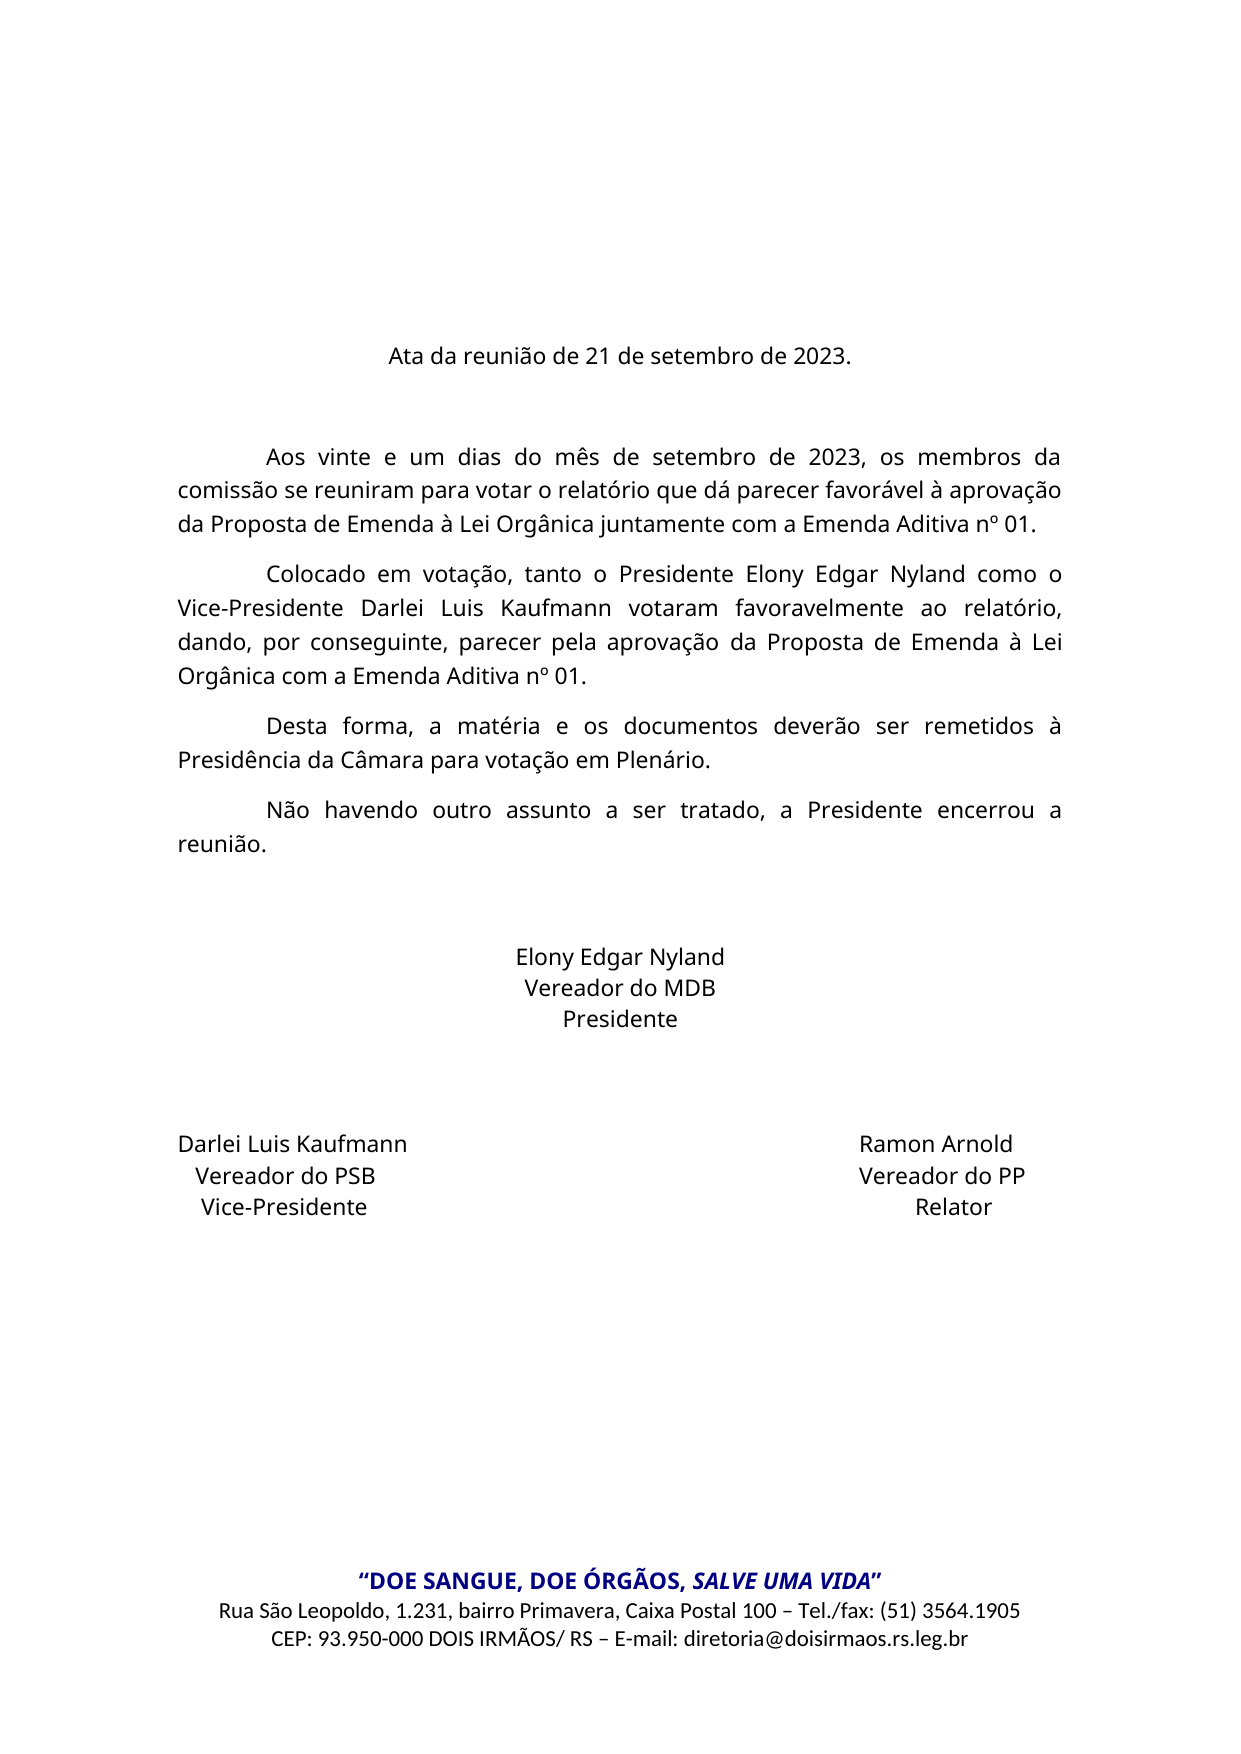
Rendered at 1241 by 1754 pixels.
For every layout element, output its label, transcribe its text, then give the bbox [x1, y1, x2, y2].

text Vereador do MDB [177, 972, 1063, 1003]
text Aos vinte e um dias do mês de setembro de 2023, os membros da comissão se reuniram para votar o relatório que dá parecer favorável à aprovação da Proposta de Emenda à Lei Orgânica juntamente com a Emenda Aditiva nº 01. [177, 441, 1063, 539]
text Não havendo outro assunto a ser tratado, a Presidente encerrou a reunião. [177, 794, 1063, 859]
text Darlei Luis Kaufmann Ramon Arnold [177, 1128, 1063, 1160]
text Elony Edgar Nyland [177, 941, 1063, 972]
text Desta forma, a matéria e os documentos deverão ser remetidos à Presidência da Câmara para votação em Plenário. [177, 710, 1063, 775]
text Vice-Presidente Relator [177, 1191, 1063, 1222]
text Colocado em votação, tanto o Presidente Elony Edgar Nyland como o Vice-Presidente Darlei Luis Kaufmann votaram favoravelmente ao relatório, dando, por conseguinte, parecer pela aprovação da Proposta de Emenda à Lei Orgânica com a Emenda Aditiva nº 01. [177, 558, 1063, 691]
text Vereador do PSB Vereador do PP [177, 1160, 1063, 1191]
text Presidente [177, 1003, 1063, 1035]
text Ata da reunião de 21 de setembro de 2023. [177, 340, 1063, 371]
